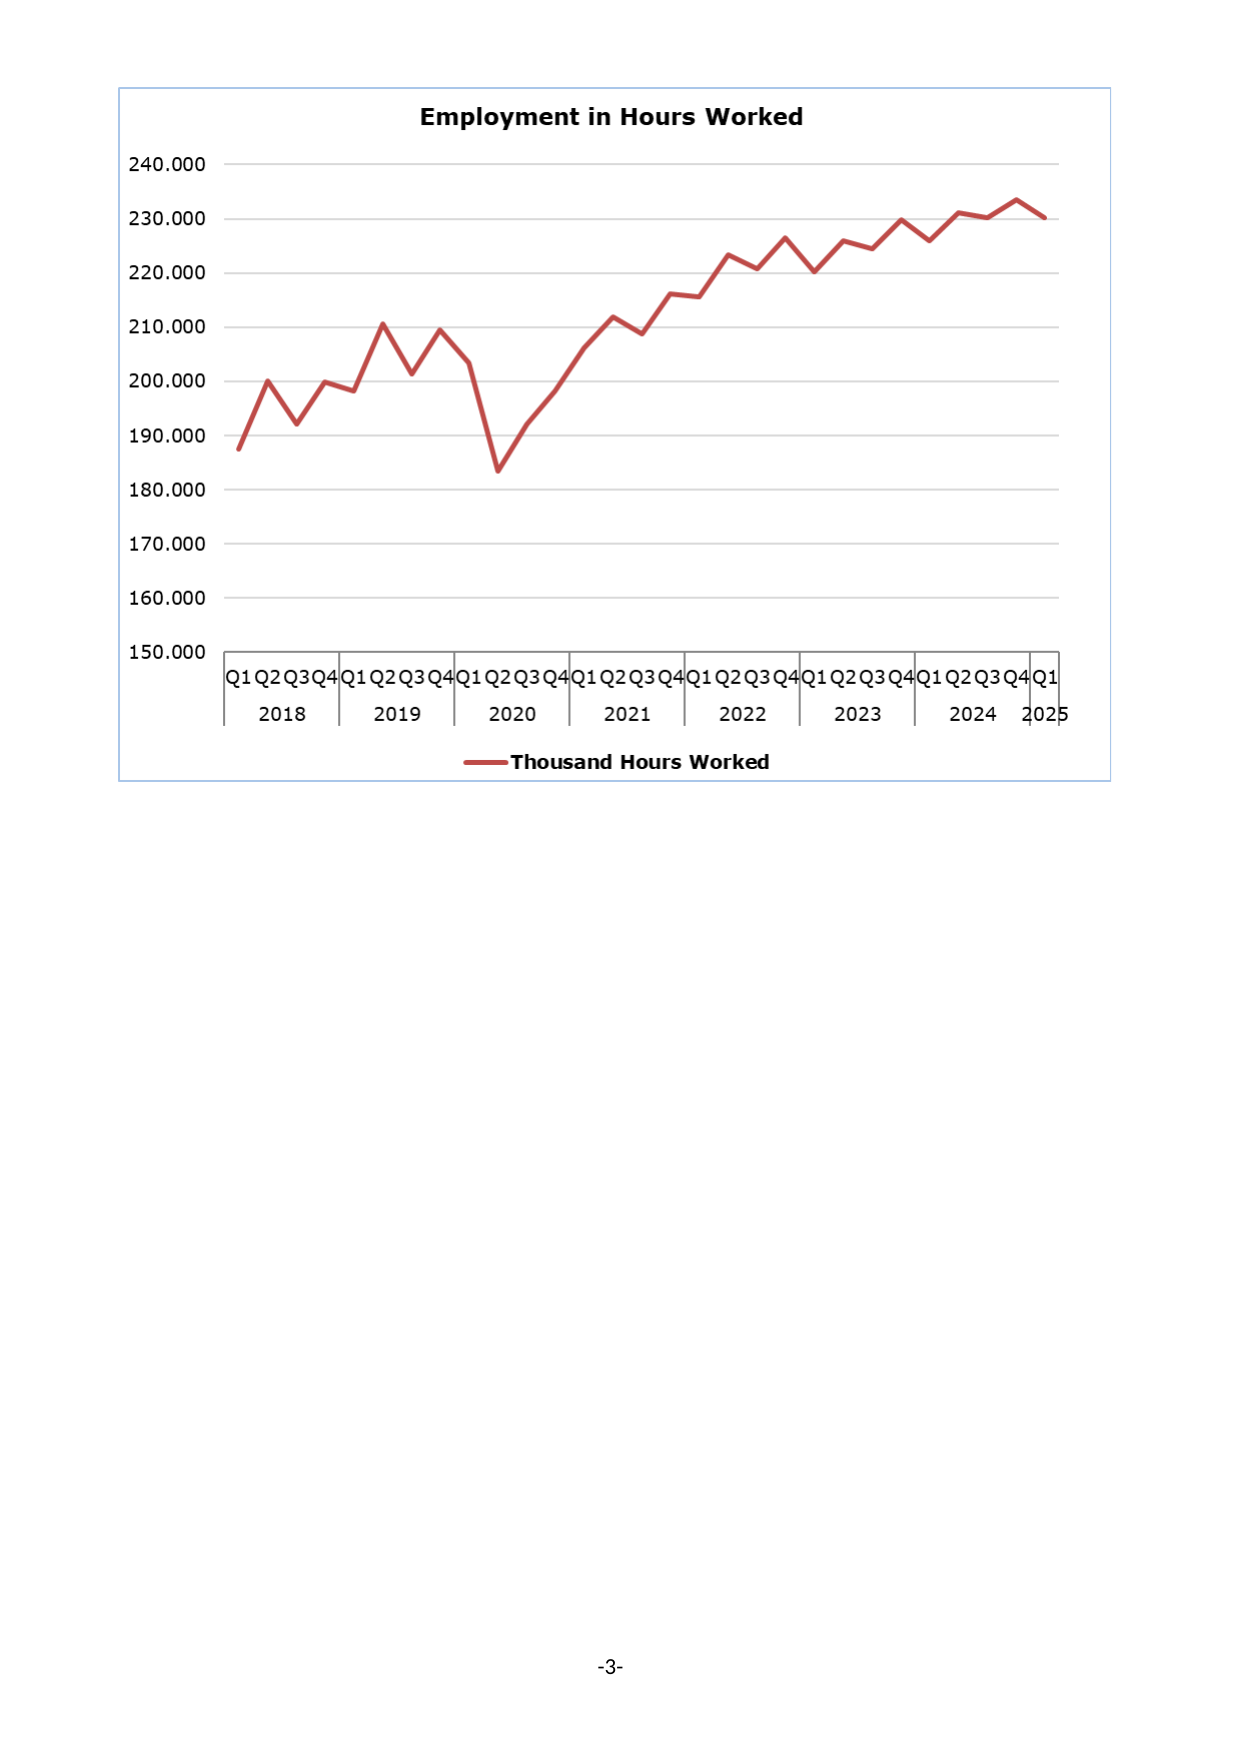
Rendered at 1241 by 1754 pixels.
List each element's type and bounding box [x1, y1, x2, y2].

picture [118, 87, 1112, 782]
